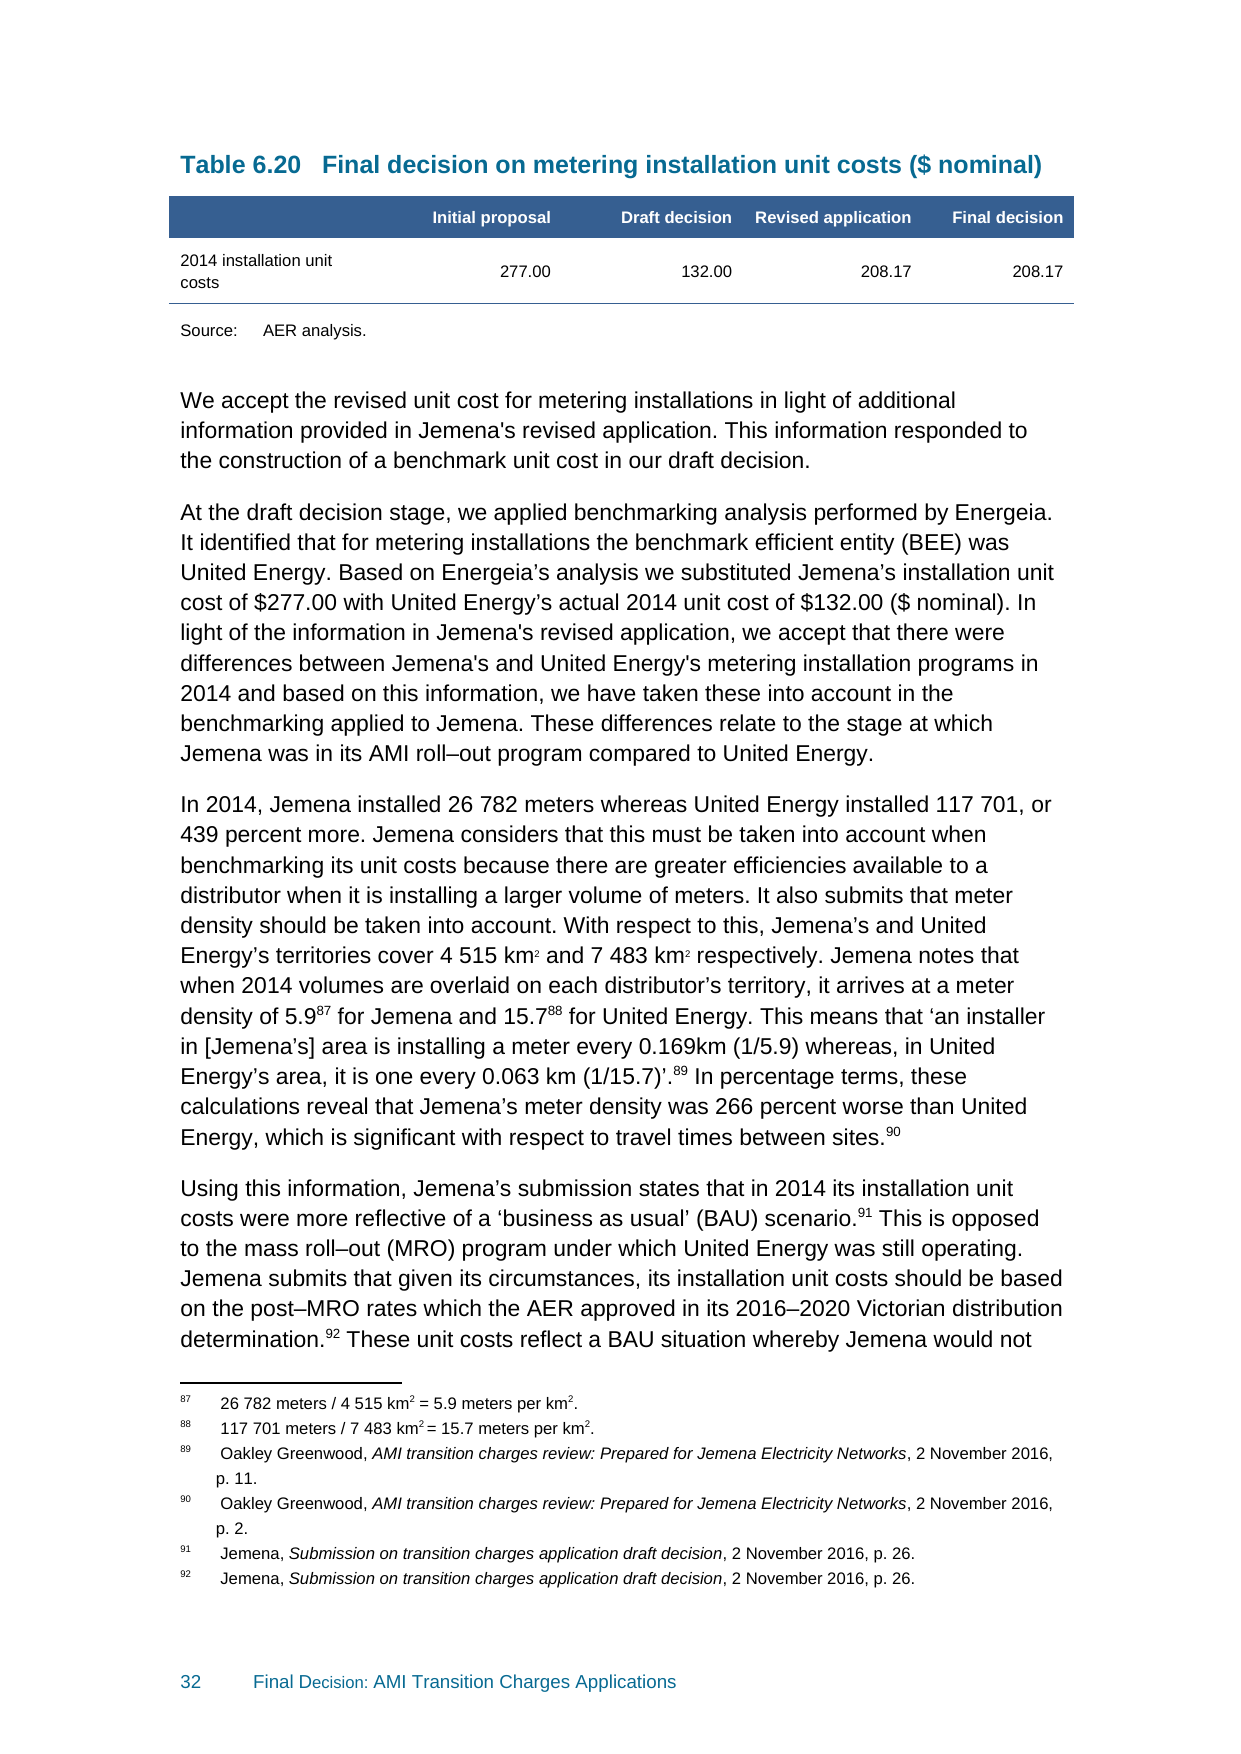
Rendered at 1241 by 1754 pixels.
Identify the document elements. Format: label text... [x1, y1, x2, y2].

table_cell 277.00 [376, 238, 562, 303]
table_header Initial proposal [376, 196, 562, 238]
text We accept the revised unit cost for metering installations in light of additional information provided in Jemena's revised application. This information responded to the construction of a benchmark unit cost in our draft decision. [180, 387, 1063, 474]
table_cell 208.17 [923, 238, 1074, 303]
table_cell 132.00 [562, 238, 743, 303]
text In 2014, Jemena installed 26 782 meters whereas United Energy installed 117 701, or 439 percent more. Jemena considers that this must be taken into account when benchmarking its unit costs because there are greater efficiencies available to a distributor when it is installing a larger volume of meters. It also submits that meter density should be taken into account. With respect to this, Jemena’s and United Energy’s territories cover 4 515 km2 and 7 483 km2 respectively. Jemena notes that when 2014 volumes are overlaid on each distributor’s territory, it arrives at a meter density of 5.9 for Jemena and 15.7 for United Energy. This means that ‘an installer in [Jemena’s] area is installing a meter every 0.169km (1/5.9) whereas, in United Energy’s area, it is one every 0.063 km (1/15.7)’. In percentage terms, these calculations reveal that Jemena’s meter density was 266 percent worse than United Energy, which is significant with respect to travel times between sites. [180, 791, 1063, 1150]
text Source: AER analysis. [180, 321, 1063, 340]
text At the draft decision stage, we applied benchmarking analysis performed by Energeia. It identified that for metering installations the benchmark efficient entity (BEE) was United Energy. Based on Energeia’s analysis we substituted Jemena’s installation unit cost of $277.00 with United Energy’s actual 2014 unit cost of $132.00 ($ nominal). In light of the information in Jemena's revised application, we accept that there were differences between Jemena's and United Energy's metering installation programs in 2014 and based on this information, we have taken these into account in the benchmarking applied to Jemena. These differences relate to the stage at which Jemena was in its AMI roll–out program compared to United Energy. [180, 498, 1063, 767]
table_header Final decision [923, 196, 1074, 238]
table_header [169, 196, 376, 238]
picture [300, 1675, 306, 1686]
table_cell 208.17 [743, 238, 923, 303]
picture [513, 1674, 517, 1688]
picture [269, 1678, 273, 1688]
table_header Revised application [743, 196, 923, 238]
table_header Draft decision [562, 196, 743, 238]
picture [349, 1679, 354, 1687]
table_cell 2014 installation unit costs [169, 238, 376, 303]
picture [440, 1678, 444, 1688]
picture [657, 1678, 661, 1688]
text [180, 1174, 1063, 1352]
